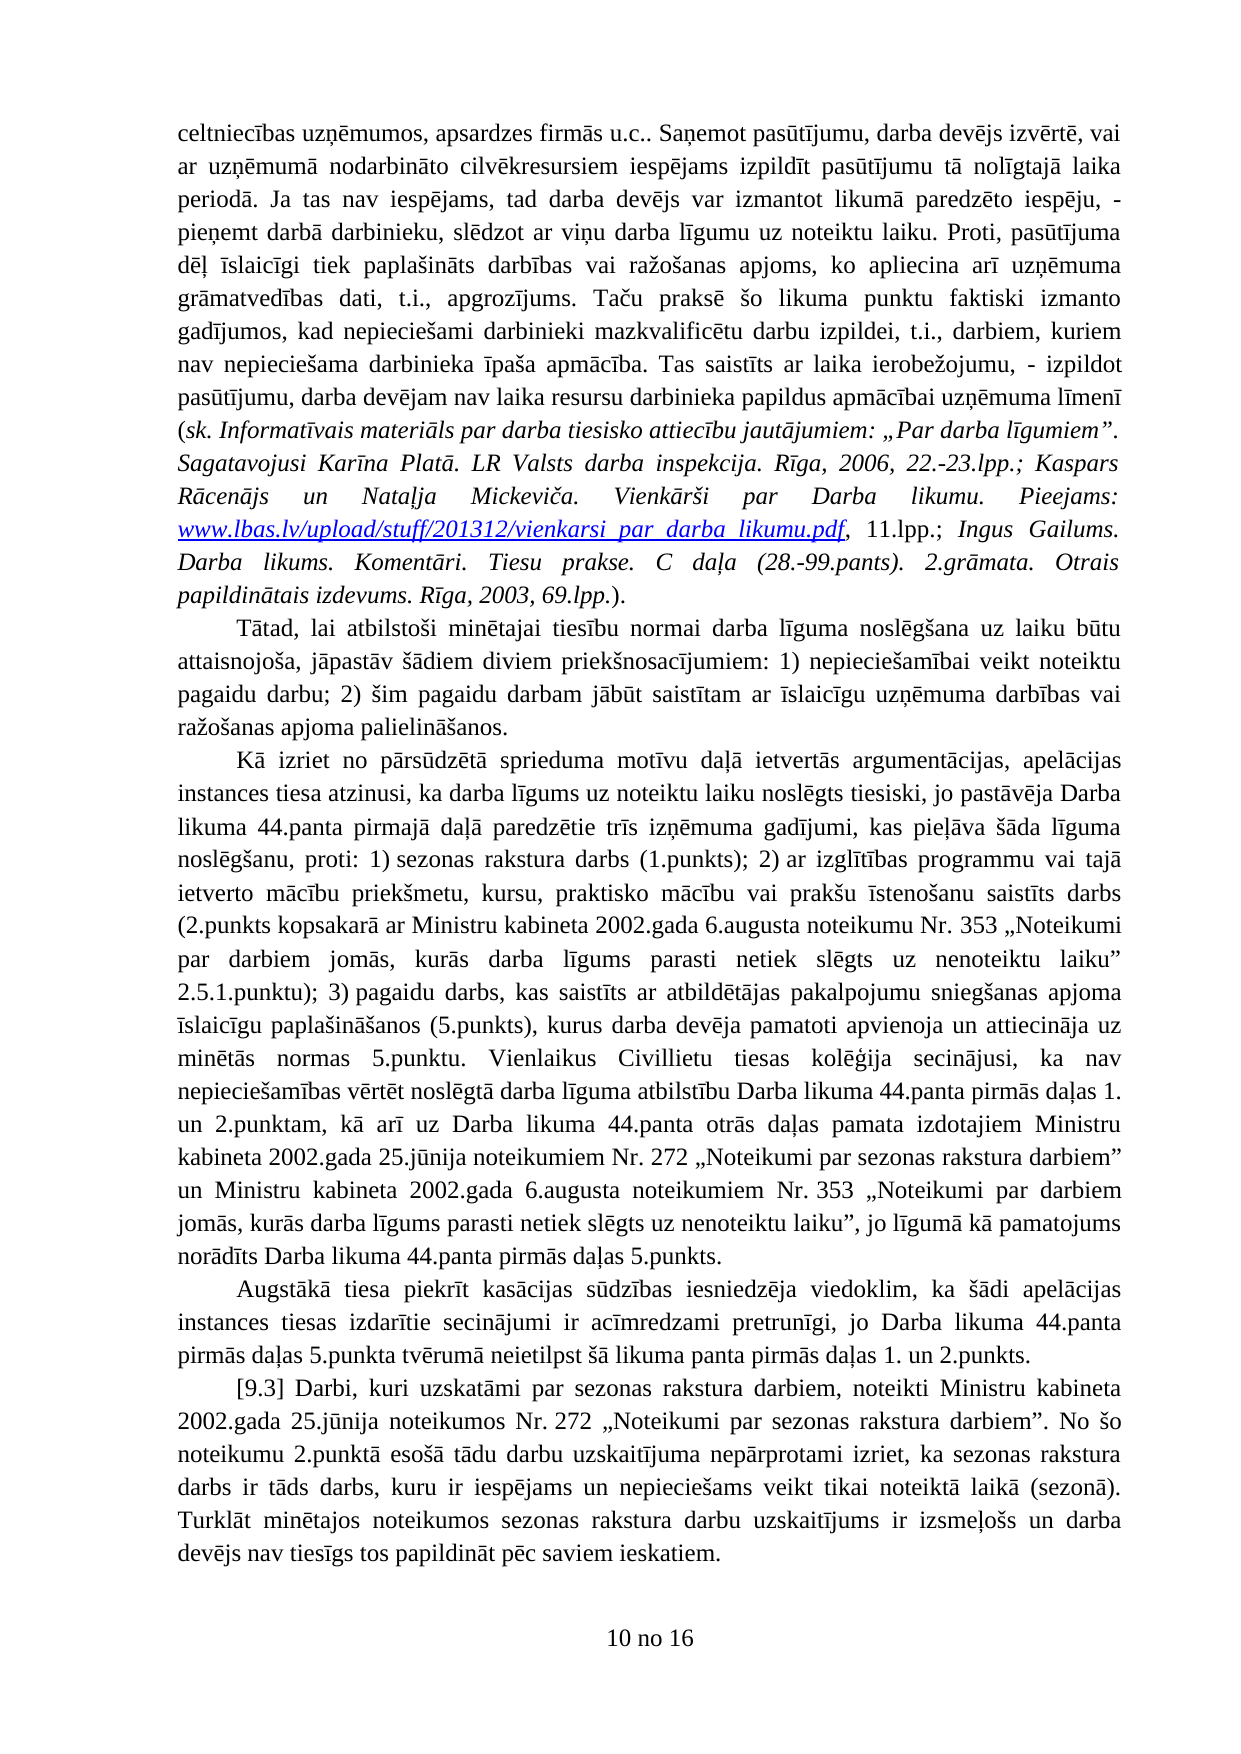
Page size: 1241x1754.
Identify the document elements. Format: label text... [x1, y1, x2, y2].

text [177, 118, 1122, 609]
text Augstākā tiesa piekrīt kasācijas sūdzības iesniedzēja viedoklim, ka šādi apelācijas instances tiesas izdarītie secinājumi ir acīmredzami pretrunīgi, jo Darba likuma 44.panta pirmās daļas 5.punkta tvērumā neietilpst šā likuma panta pirmās daļas 1. un 2.punkts. [177, 1274, 1122, 1369]
text Tātad, lai atbilstoši minētajai tiesību normai darba līguma noslēgšana uz laiku būtu attaisnojoša, jāpastāv šādiem diviem priekšnosacījumiem: 1) nepieciešamībai veikt noteiktu pagaidu darbu; 2) šim pagaidu darbam jābūt saistītam ar īslaicīgu uzņēmuma darbības vai ražošanas apjoma palielināšanos. [177, 613, 1122, 741]
text [9.3] Darbi, kuri uzskatāmi par sezonas rakstura darbiem, noteikti Ministru kabineta 2002.gada 25.jūnija noteikumos Nr. 272 „Noteikumi par sezonas rakstura darbiem”. No šo noteikumu 2.punktā esošā tādu darbu uzskaitījuma nepārprotami izriet, ka sezonas rakstura darbs ir tāds darbs, kuru ir iespējams un nepieciešams veikt tikai noteiktā laikā (sezonā). Turklāt minētajos noteikumos sezonas rakstura darbu uzskaitījums ir izsmeļošs un darba devējs nav tiesīgs tos papildināt pēc saviem ieskatiem. [177, 1373, 1122, 1567]
text Kā izriet no pārsūdzētā sprieduma motīvu daļā ietvertās argumentācijas, apelācijas instances tiesa atzinusi, ka darba līgums uz noteiktu laiku noslēgts tiesiski, jo pastāvēja Darba likuma 44.panta pirmajā daļā paredzētie trīs izņēmuma gadījumi, kas pieļāva šāda līguma noslēgšanu, proti: 1) sezonas rakstura darbs (1.punkts); 2) ar izglītības programmu vai tajā ietverto mācību priekšmetu, kursu, praktisko mācību vai prakšu īstenošanu saistīts darbs (2.punkts kopsakarā ar Ministru kabineta 2002.gada 6.augusta noteikumu Nr. 353 „Noteikumi par darbiem jomās, kurās darba līgums parasti netiek slēgts uz nenoteiktu laiku” 2.5.1.punktu); 3) pagaidu darbs, kas saistīts ar atbildētājas pakalpojumu sniegšanas apjoma īslaicīgu paplašināšanos (5.punkts), kurus darba devēja pamatoti apvienoja un attiecināja uz minētās normas 5.punktu. Vienlaikus Civillietu tiesas kolēģija secinājusi, ka nav nepieciešamības vērtēt noslēgtā darba līguma atbilstību Darba likuma 44.panta pirmās daļas 1. un 2.punktam, kā arī uz Darba likuma 44.panta otrās daļas pamata izdotajiem Ministru kabineta 2002.gada 25.jūnija noteikumiem Nr. 272 „Noteikumi par sezonas rakstura darbiem” un Ministru kabineta 2002.gada 6.augusta noteikumiem Nr. 353 „Noteikumi par darbiem jomās, kurās darba līgums parasti netiek slēgts uz nenoteiktu laiku”, jo līgumā kā pamatojums norādīts Darba likuma 44.panta pirmās daļas 5.punkts. [177, 746, 1122, 1269]
